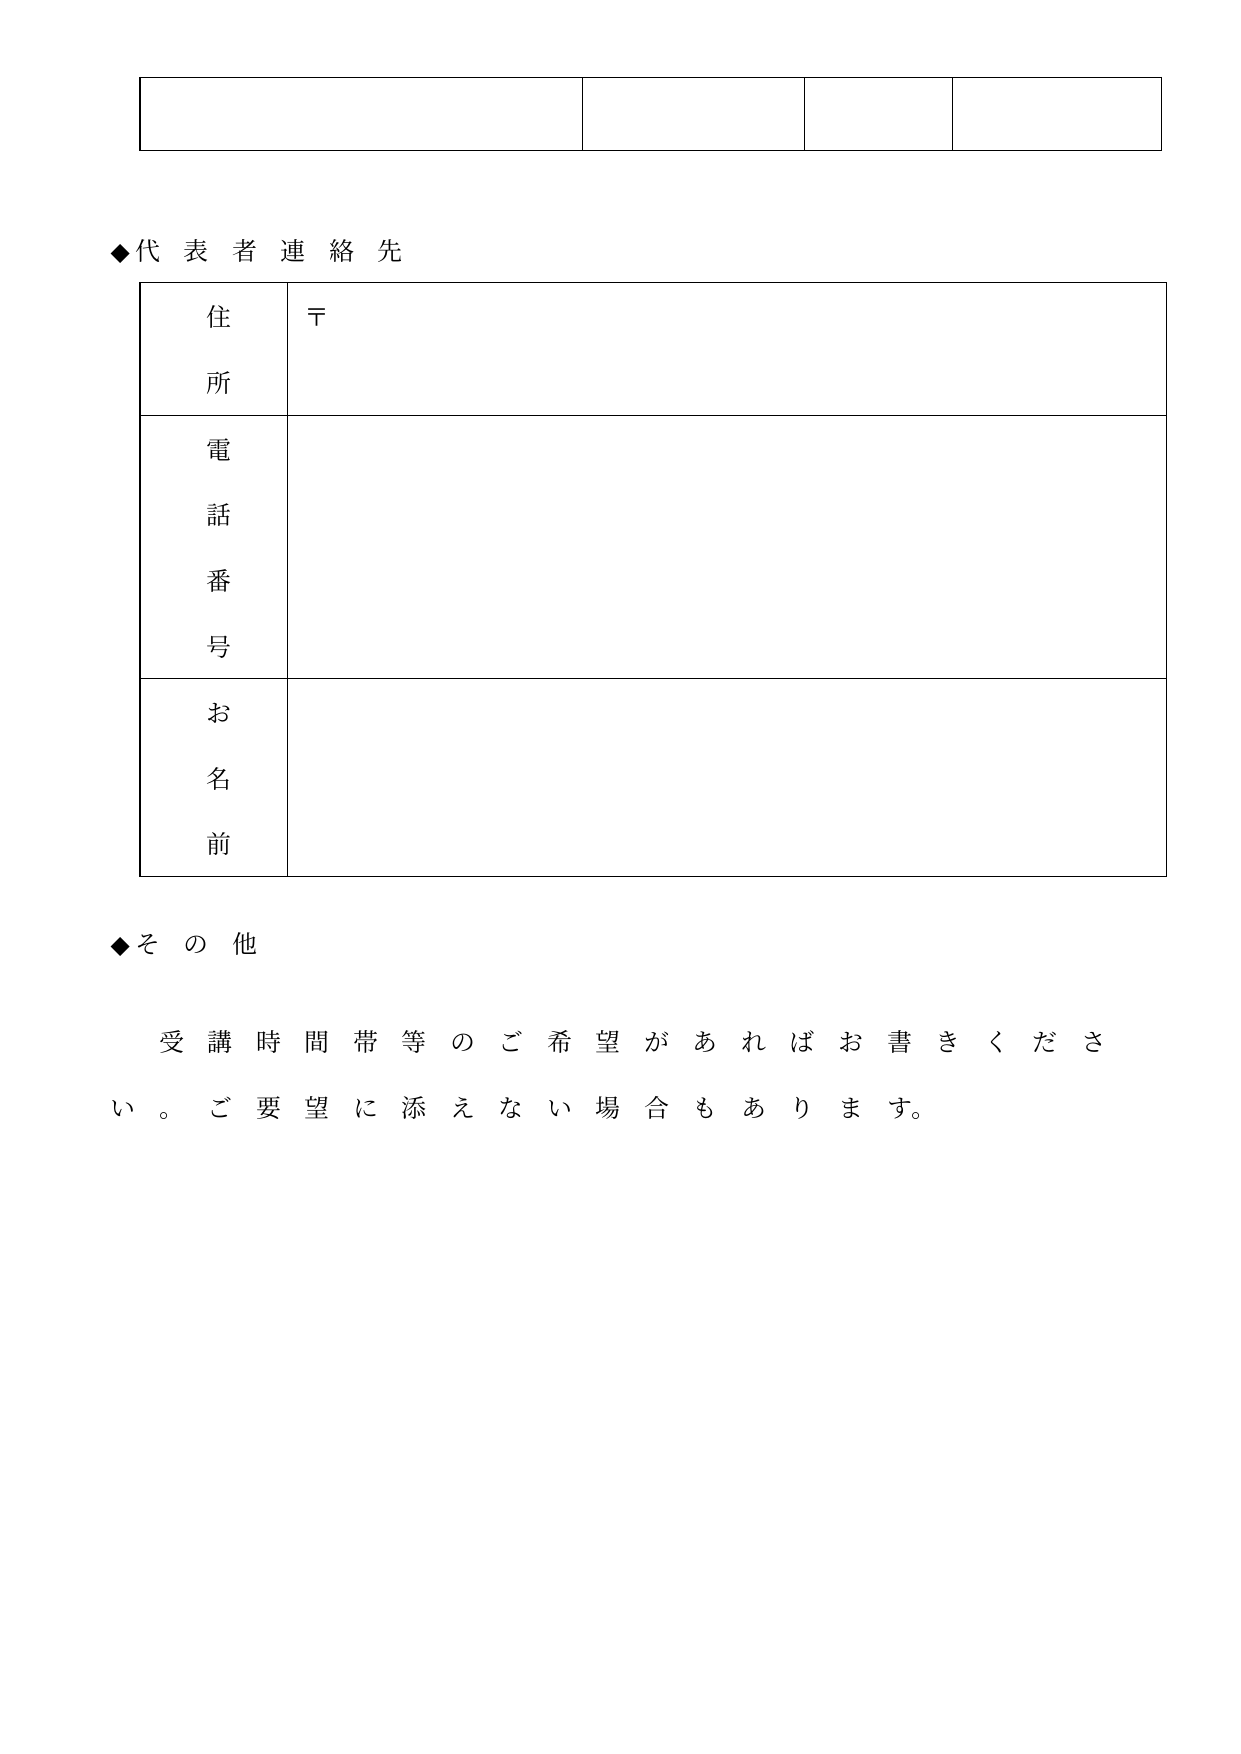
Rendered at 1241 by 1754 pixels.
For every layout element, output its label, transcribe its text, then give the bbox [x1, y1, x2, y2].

table_header 〒 [288, 283, 1166, 414]
table_cell [141, 78, 582, 150]
text ◆その他 [110, 910, 1130, 975]
table_cell お名前 [141, 679, 287, 876]
table_header 住所 [141, 283, 287, 414]
table_cell [288, 416, 1166, 678]
text ◆代表者連絡先 [110, 217, 1130, 282]
table_cell 電話番号 [141, 416, 287, 678]
table_cell [805, 78, 952, 150]
table_cell [288, 679, 1166, 876]
table_cell [583, 78, 804, 150]
text 受講時間帯等のご希望があればお書きください。ご要望に添えない場合もあります。 [110, 1008, 1130, 1139]
table_cell [953, 78, 1161, 150]
